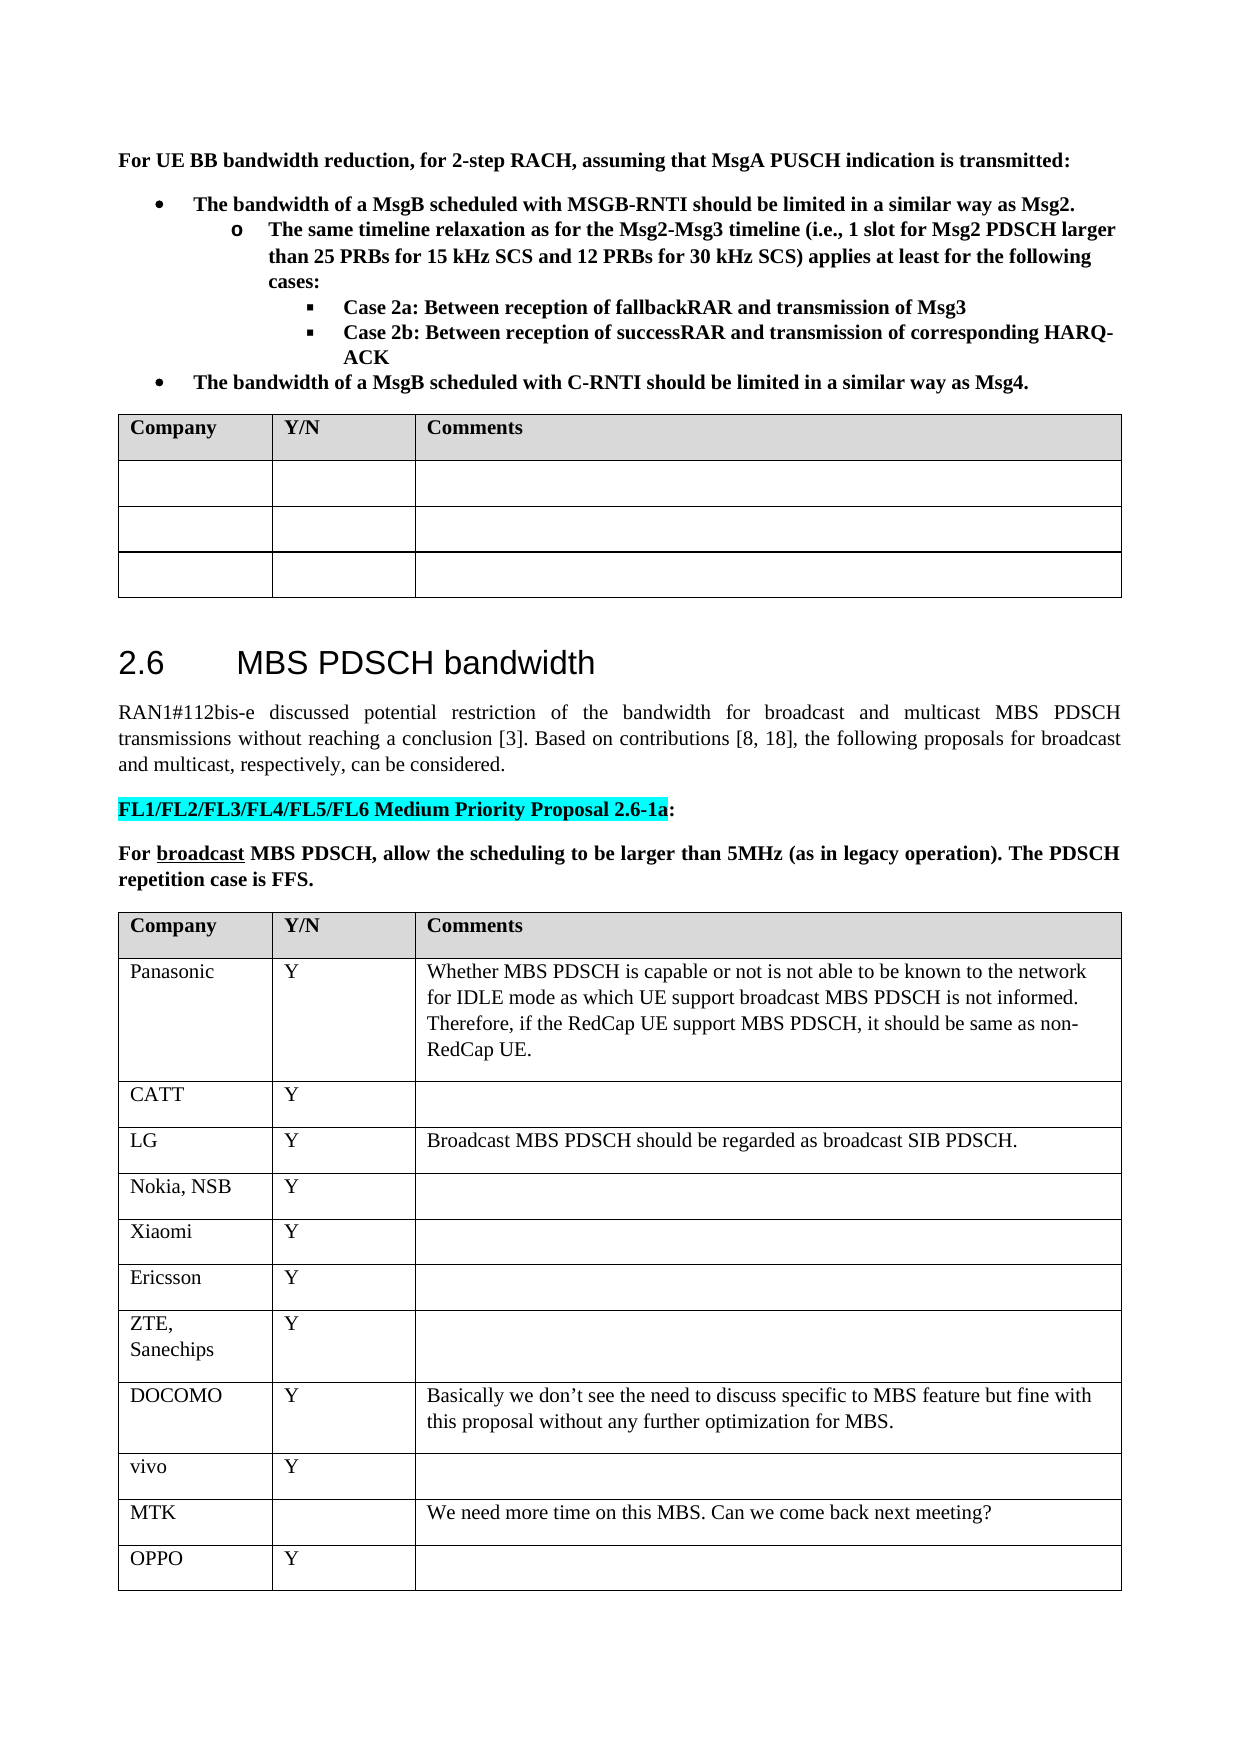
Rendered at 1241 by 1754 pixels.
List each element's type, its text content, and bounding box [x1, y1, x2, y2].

table_header Company [119, 913, 272, 958]
table_cell Y [273, 1128, 415, 1173]
table_cell [273, 461, 415, 506]
table_cell LG [119, 1128, 272, 1173]
text RAN1#112bis-e discussed potential restriction of the bandwidth for broadcast and multicast MBS PDSCH transmissions without reaching a conclusion [3]. Based on contributions [8, 18], the following proposals for broadcast and multicast, respectively, can be considered. [118, 700, 1122, 776]
table_cell [416, 1174, 1121, 1218]
text For broadcast MBS PDSCH, allow the scheduling to be larger than 5MHz (as in legacy operation). The PDSCH repetition case is FFS. [118, 841, 1122, 891]
table_cell Xiaomi [119, 1220, 272, 1264]
table_cell [119, 553, 272, 597]
table_header Company [119, 415, 272, 460]
text For UE BB bandwidth reduction, for 2-step RACH, assuming that MsgA PUSCH indication is transmitted: [118, 147, 1122, 172]
table_cell Y [273, 1220, 415, 1264]
table_header Comments [416, 913, 1121, 958]
table_cell Y [273, 1174, 415, 1218]
table_cell Ericsson [119, 1265, 272, 1310]
text 2.6 MBS PDSCH bandwidth [118, 643, 1122, 681]
table_cell [416, 1546, 1121, 1590]
table_cell [416, 1220, 1121, 1264]
table_cell MTK [119, 1500, 272, 1545]
table_cell [119, 461, 272, 506]
table_cell We need more time on this MBS. Can we come back next meeting? [416, 1500, 1121, 1545]
table_cell Y [273, 1454, 415, 1499]
table_cell Y [273, 1383, 415, 1453]
table_cell Whether MBS PDSCH is capable or not is not able to be known to the network for IDLE mode as which UE support broadcast MBS PDSCH is not informed. Therefore, if the RedCap UE support MBS PDSCH, it should be same as non-RedCap UE. [416, 959, 1121, 1081]
table_header Comments [416, 415, 1121, 460]
table_cell CATT [119, 1082, 272, 1127]
list Case 2b: Between reception of successRAR and transmission of corresponding HARQ-ACK [306, 320, 1122, 369]
table_cell Nokia, NSB [119, 1174, 272, 1218]
table_cell [416, 553, 1121, 597]
table_cell [416, 1265, 1121, 1310]
table_cell [416, 1311, 1121, 1382]
text FL1/FL2/FL3/FL4/FL5/FL6 Medium Priority Proposal 2.6-1a: [668, 797, 1122, 821]
table_header Y/N [273, 415, 415, 460]
table_cell [416, 1454, 1121, 1499]
table_cell [416, 1082, 1121, 1127]
list The same timeline relaxation as for the Msg2-Msg3 timeline (i.e., 1 slot for Msg2 PDSCH larger than 25 PRBs for 15 kHz SCS and 12 PRBs for 30 kHz SCS) applies at least for the following cases: [231, 217, 1122, 293]
table_cell Y [273, 1265, 415, 1310]
table_cell Basically we don’t see the need to discuss specific to MBS feature but fine with this proposal without any further optimization for MBS. [416, 1383, 1121, 1453]
table_cell [119, 507, 272, 551]
table_cell Y [273, 1311, 415, 1382]
list The bandwidth of a MsgB scheduled with MSGB-RNTI should be limited in a similar way as Msg2. [156, 192, 1122, 216]
table_cell Broadcast MBS PDSCH should be regarded as broadcast SIB PDSCH. [416, 1128, 1121, 1173]
table_cell Panasonic [119, 959, 272, 1081]
table_cell [273, 553, 415, 597]
list The bandwidth of a MsgB scheduled with C-RNTI should be limited in a similar way as Msg4. [156, 370, 1122, 394]
table_cell [416, 507, 1121, 551]
table_header Y/N [273, 913, 415, 958]
table_cell Y [273, 959, 415, 1081]
table_cell [273, 507, 415, 551]
table_cell OPPO [119, 1546, 272, 1590]
table_cell DOCOMO [119, 1383, 272, 1453]
table_cell ZTE, Sanechips [119, 1311, 272, 1382]
table_cell Y [273, 1082, 415, 1127]
table_cell [416, 461, 1121, 506]
table_cell Y [273, 1546, 415, 1590]
list Case 2a: Between reception of fallbackRAR and transmission of Msg3 [306, 295, 1122, 319]
table_cell [273, 1500, 415, 1545]
table_cell vivo [119, 1454, 272, 1499]
